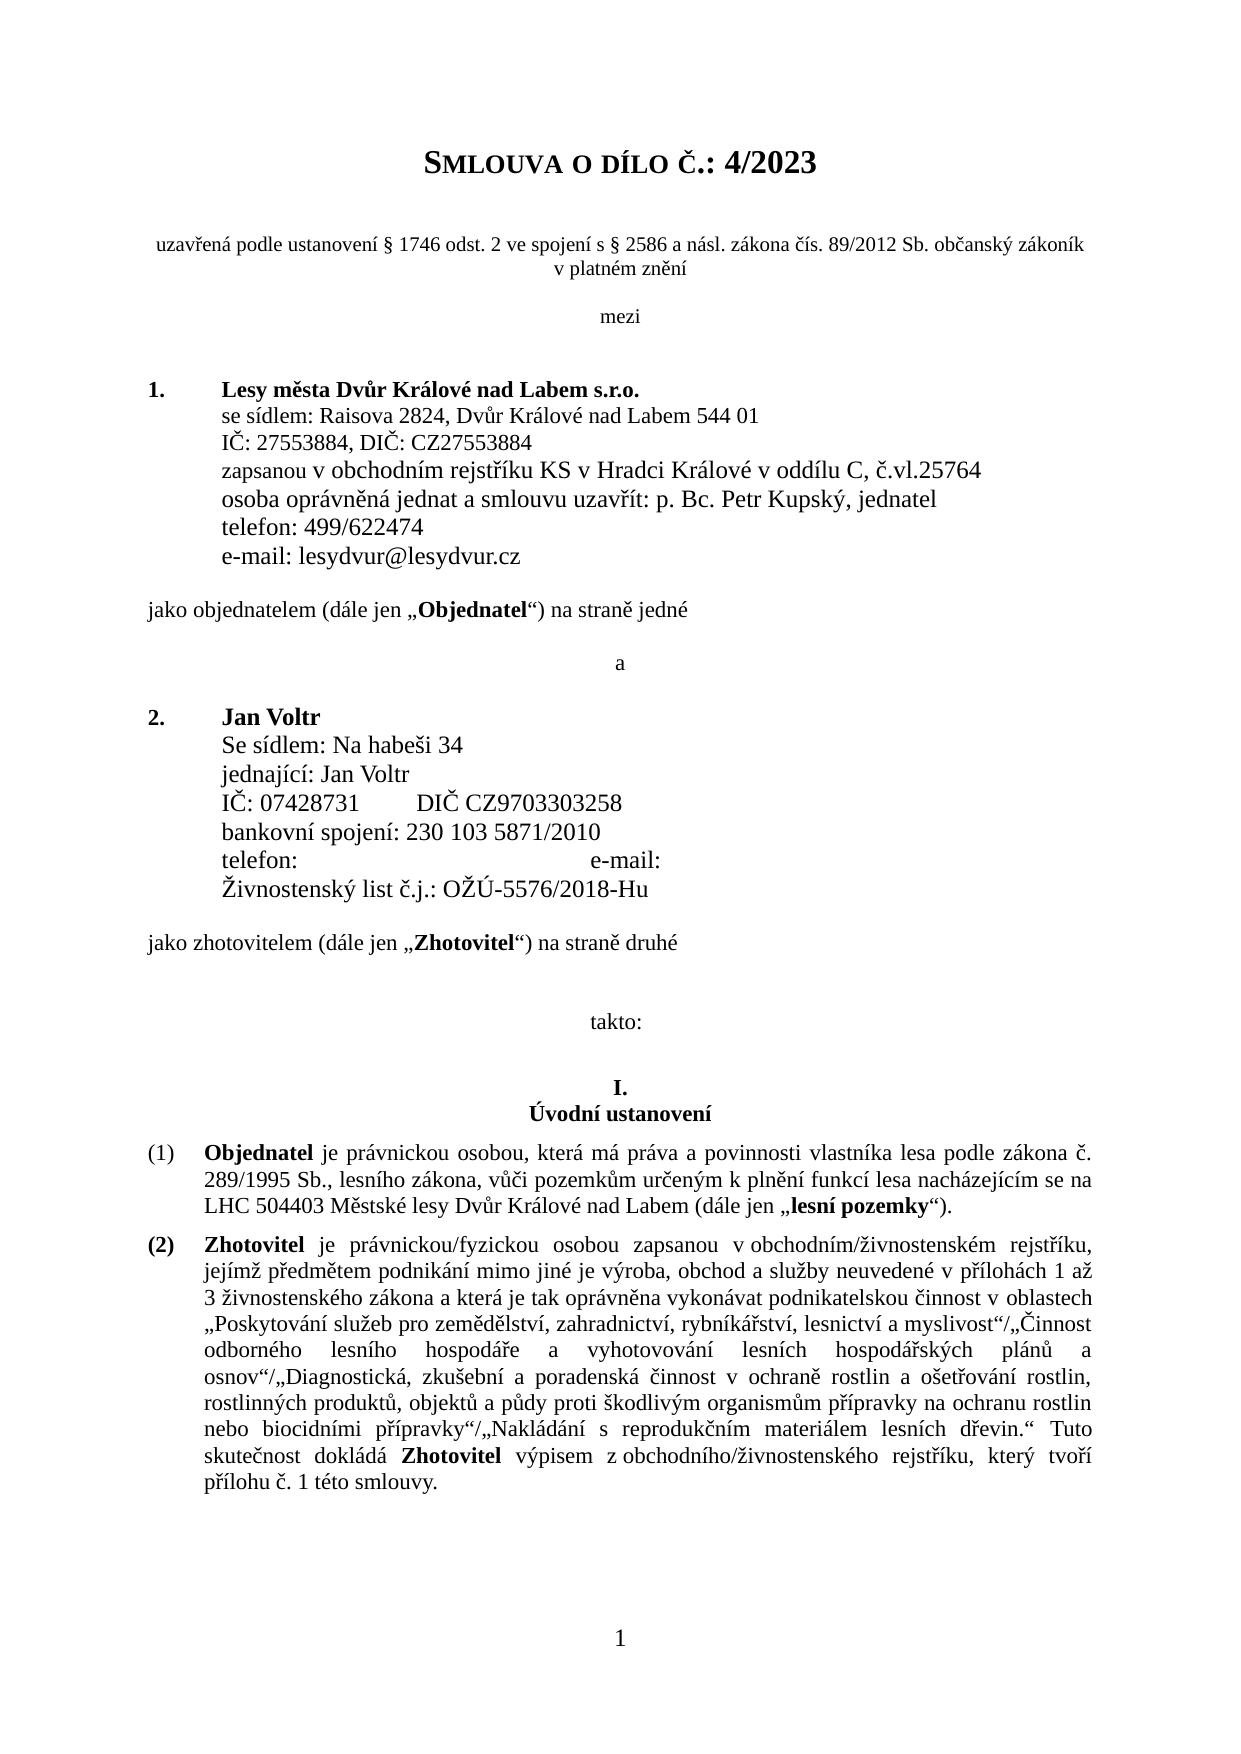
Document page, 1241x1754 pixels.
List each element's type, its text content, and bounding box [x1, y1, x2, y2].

text 1. Lesy města Dvůr Králové nad Labem s.r.o. [148, 376, 1092, 402]
text jako zhotovitelem (dále jen „Zhotovitel“) na straně druhé [148, 929, 1092, 956]
text IČ: 27553884, DIČ: CZ27553884 [148, 428, 1092, 455]
list Objednatel je právnickou osobou, která má práva a povinnosti vlastníka lesa podle zákona č. 289/1995 Sb., lesního zákona, vůči pozemkům určeným k plnění funkcí lesa nacházejícím se na LHC 504403 Městské lesy Dvůr Králové nad Labem (dále jen „lesní pozemky“). [148, 1139, 1092, 1218]
text telefon: e-mail: [148, 845, 1092, 874]
text bankovní spojení: 230 103 5871/2010 [148, 817, 1092, 845]
text mezi [148, 304, 1092, 328]
text telefon: 499/622474 [148, 512, 1092, 541]
text osoba oprávněná jednat a smlouvu uzavřít: p. Bc. Petr Kupský, jednatel [148, 484, 1092, 512]
text 2. Jan Voltr [148, 702, 1092, 730]
list Zhotovitel je právnickou/fyzickou osobou zapsanou v obchodním/živnostenském rejstříku, jejímž předmětem podnikání mimo jiné je výroba, obchod a služby neuvedené v přílohách 1 až 3 živnostenského zákona a která je tak oprávněna vykonávat podnikatelskou činnost v oblastech „Poskytování služeb pro zemědělství, zahradnictví, rybníkářství, lesnictví a myslivost“/„Činnost odborného lesního hospodáře a vyhotovování lesních hospodářských plánů a osnov“/„Diagnostická, zkušební a poradenská činnost v ochraně rostlin a ošetřování rostlin, rostlinných produktů, objektů a půdy proti škodlivým organismům přípravky na ochranu rostlin nebo biocidními přípravky“/„Nakládání s reprodukčním materiálem lesních dřevin.“ Tuto skutečnost dokládá Zhotovitel výpisem z obchodního/živnostenského rejstříku, který tvoří přílohu č. 1 této smlouvy. [148, 1231, 1092, 1494]
subtitle Úvodní ustanovení [148, 1101, 1092, 1127]
text Se sídlem: Na habeši 34 [148, 730, 1092, 759]
text e-mail: lesydvur@lesydvur.cz [148, 541, 1092, 570]
text Živnostenský list č.j.: OŽÚ-5576/2018-Hu [148, 874, 1092, 903]
text takto: [516, 1008, 1092, 1035]
text I. [148, 1074, 1092, 1101]
text IČ: 07428731 DIČ CZ9703303258 [148, 788, 1092, 817]
text a [148, 649, 1092, 675]
list Smlouva o dílo č.: 4/2023 [148, 142, 1092, 181]
text zapsanou v obchodním rejstříku KS v Hradci Králové v oddílu C, č.vl.25764 [221, 455, 1092, 484]
text jednající: Jan Voltr [148, 759, 1092, 788]
text se sídlem: Raisova 2824, Dvůr Králové nad Labem 544 01 [148, 402, 1092, 428]
text uzavřená podle ustanovení § 1746 odst. 2 ve spojení s § násl. zákona čís. 89/2012 Sb. občanský zákoník v platném znění [148, 232, 1092, 280]
text jako objednatelem (dále jen „Objednatel“) na straně jedné [148, 596, 1092, 623]
